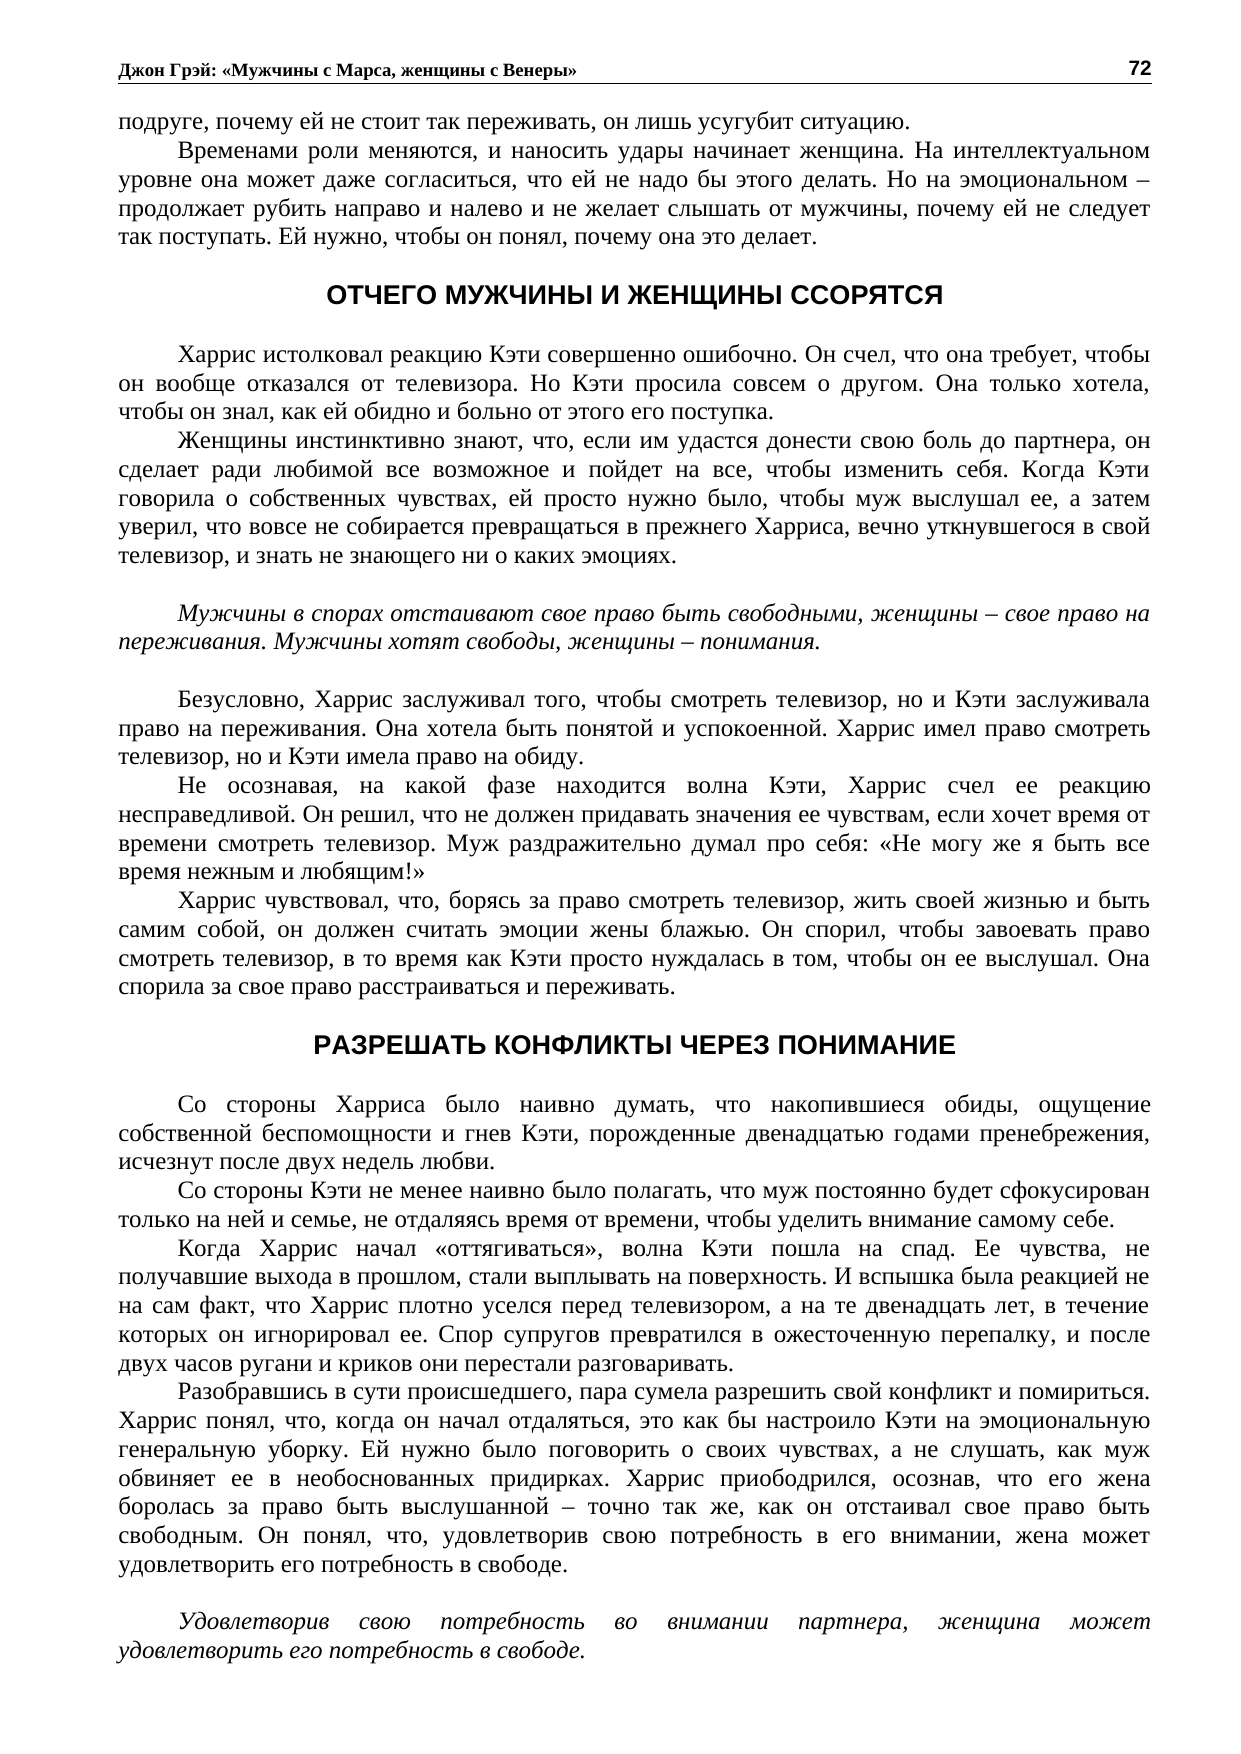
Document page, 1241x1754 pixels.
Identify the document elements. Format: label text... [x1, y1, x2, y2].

text Со стороны Харриса было наивно думать, что накопившиеся обиды, ощущение собственной беспомощности и гнев Кэти, порожденные двенадцатью годами пренебрежения, исчезнут после двух недель любви. [118, 1089, 1152, 1175]
text Харрис истолковал реакцию Кэти совершенно ошибочно. Он счел, что она требует, чтобы он вообще отказался от телевизора. Но Кэти просила совсем о другом. Она только хотела, чтобы он знал, как ей обидно и больно от этого его поступка. [118, 339, 1152, 425]
text Женщины инстинктивно знают, что, если им удастся донести свою боль до партнера, он сделает ради любимой все возможное и пойдет на все, чтобы изменить себя. Когда Кэти говорила о собственных чувствах, ей просто нужно было, чтобы муж выслушал ее, а затем уверил, что вовсе не собирается превращаться в прежнего Харриса, вечно уткнувшегося в свой телевизор, и знать не знающего ни о каких эмоциях. [118, 425, 1152, 569]
subtitle РАЗРЕШАТЬ КОНФЛИКТЫ ЧЕРЕЗ ПОНИМАНИЕ [118, 1029, 1152, 1060]
text Харрис чувствовал, что, борясь за право смотреть телевизор, жить своей жизнью и быть самим собой, он должен считать эмоции жены блажью. Он спорил, чтобы завоевать право смотреть телевизор, в то время как Кэти просто нуждалась в том, чтобы он ее выслушал. Она спорила за свое право расстраиваться и переживать. [118, 885, 1152, 1000]
text Временами роли меняются, и наносить удары начинает женщина. На интеллектуальном уровне она может даже согласиться, что ей не надо бы этого делать. Но на эмоциональном – продолжает рубить направо и налево и не желает слышать от мужчины, почему ей не следует так поступать. Ей нужно, чтобы он понял, почему она это делает. [118, 135, 1152, 250]
text Не осознавая, на какой фазе находится волна Кэти, Харрис счел ее реакцию несправедливой. Он решил, что не должен придавать значения ее чувствам, если хочет время от времени смотреть телевизор. Муж раздражительно думал про себя: «Не могу же я быть все время нежным и любящим!» [118, 770, 1152, 885]
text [118, 106, 1152, 135]
text Удовлетворив свою потребность во внимании партнера, женщина может удовлетворить его потребность в свободе. [118, 1606, 1152, 1664]
subtitle ОТЧЕГО МУЖЧИНЫ И ЖЕНЩИНЫ ССОРЯТСЯ [118, 279, 1152, 310]
text Мужчины в спорах отстаивают свое право быть свободными, женщины – свое право на переживания. Мужчины хотят свободы, женщины – понимания. [118, 598, 1152, 655]
text Со стороны Кэти не менее наивно было полагать, что муж постоянно будет сфокусирован только на ней и семье, не отдаляясь время от времени, чтобы уделить внимание самому себе. [118, 1175, 1152, 1233]
text Безусловно, Харрис заслуживал того, чтобы смотреть телевизор, но и Кэти заслуживала право на переживания. Она хотела быть понятой и успокоенной. Харрис имел право смотреть телевизор, но и Кэти имела право на обиду. [118, 684, 1152, 770]
text Когда Харрис начал «оттягиваться», волна Кэти пошла на спад. Ее чувства, не получавшие выхода в прошлом, стали выплывать на поверхность. И вспышка была реакцией не на сам факт, что Харрис плотно уселся перед телевизором, а на те двенадцать лет, в течение которых он игнорировал ее. Спор супругов превратился в ожесточенную перепалку, и после двух часов ругани и криков они перестали разговаривать. [118, 1233, 1152, 1376]
text Разобравшись в сути происшедшего, пара сумела разрешить свой конфликт и помириться. Харрис понял, что, когда он начал отдаляться, это как бы настроило Кэти на эмоциональную генеральную уборку. Ей нужно было поговорить о своих чувствах, а не слушать, как муж обвиняет ее в необоснованных придирках. Харрис приободрился, осознав, что его жена боролась за право быть выслушанной – точно так же, как он отстаивал свое право быть свободным. Он понял, что, удовлетворив свою потребность в его внимании, жена может удовлетворить его потребность в свободе. [118, 1376, 1152, 1578]
